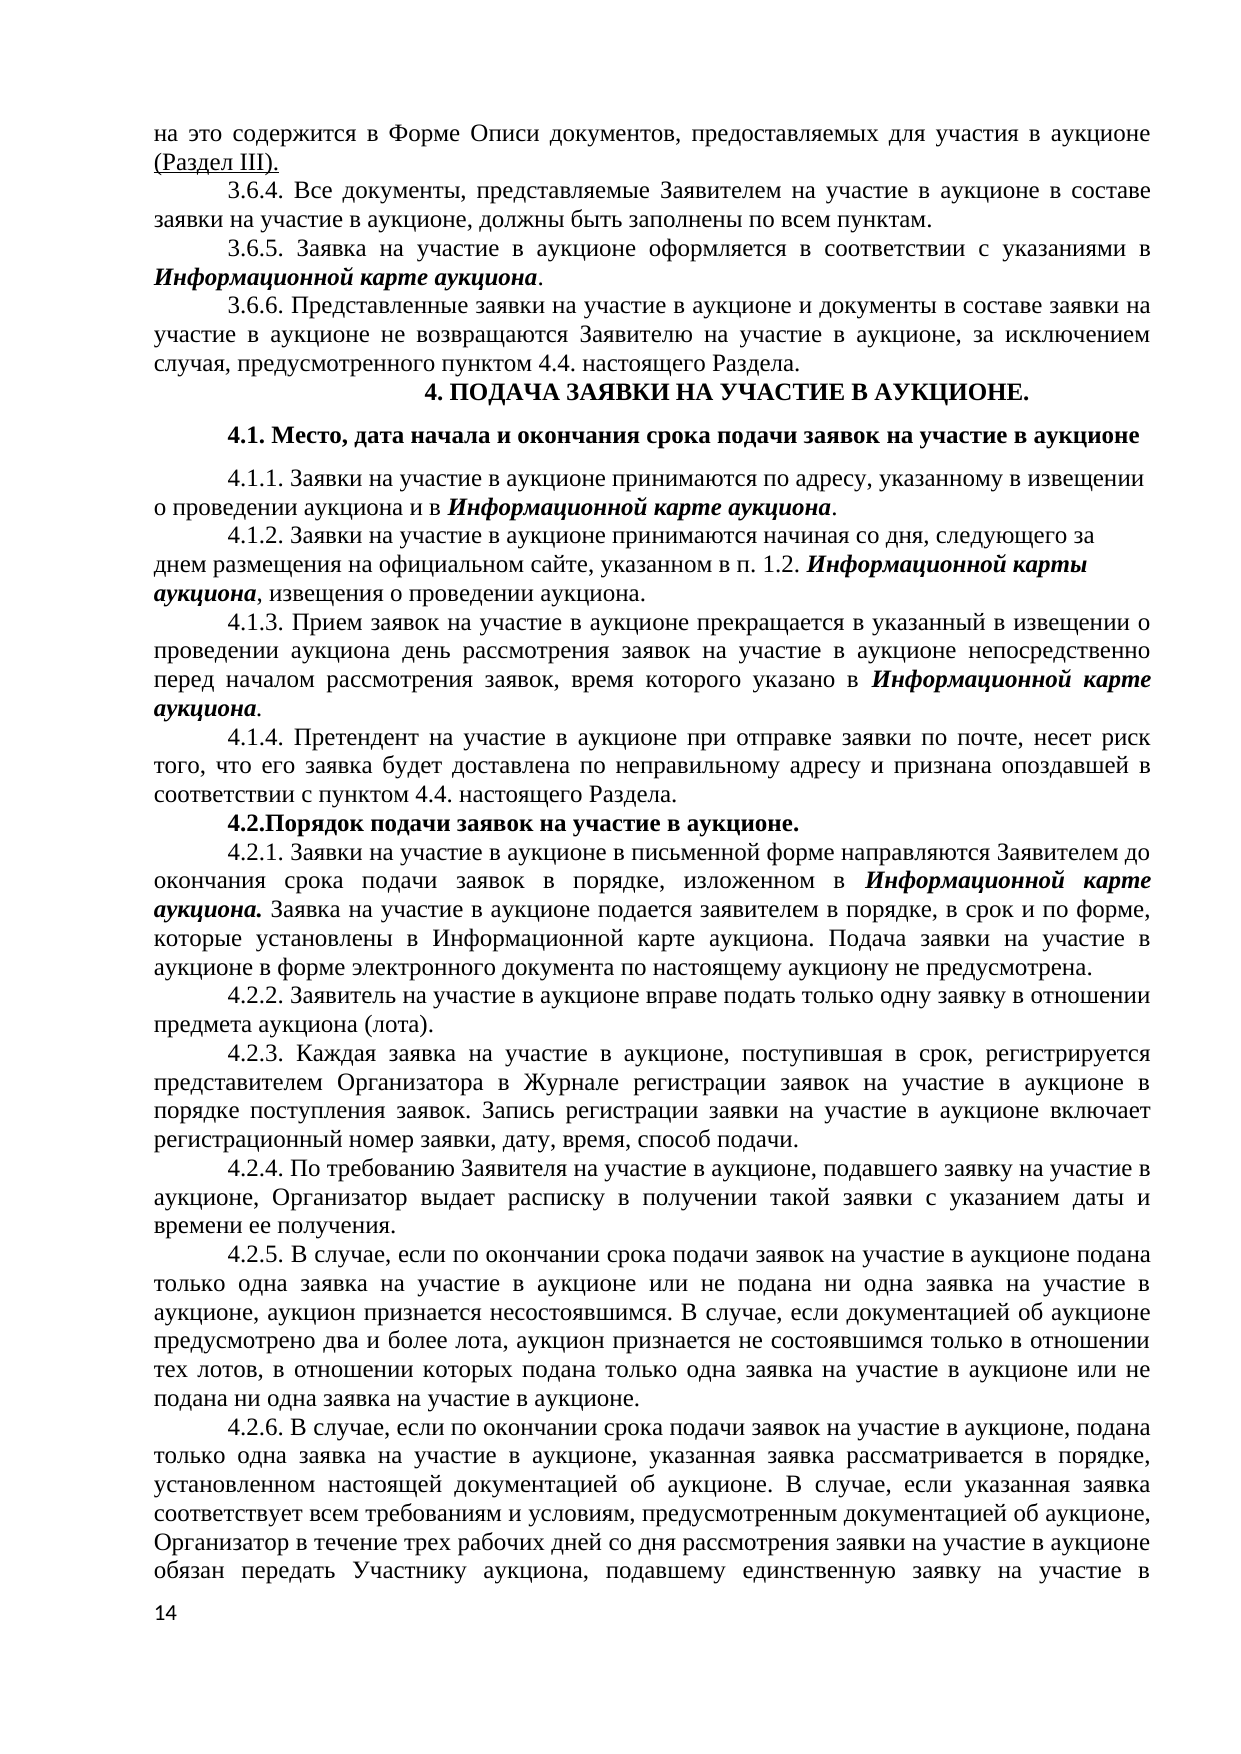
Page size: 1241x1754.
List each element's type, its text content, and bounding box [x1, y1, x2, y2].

text 4.1. Место, дата начала и окончания срока подачи заявок на участие в аукционе [153, 420, 1152, 449]
text 3.6.4. Все документы, представляемые Заявителем на участие в аукционе в составе заявки на участие в аукционе, должны быть заполнены по всем пунктам. [153, 176, 1152, 233]
text 4.2.1. Заявки на участие в аукционе в письменной форме направляются Заявителем до окончания срока подачи заявок в порядке, изложенном в Информационной карте аукциона. Заявка на участие в аукционе подается заявителем в порядке, в срок и по форме, которые установлены в Информационной карте аукциона. Подача заявки на участие в аукционе в форме электронного документа по настоящему аукциону не предусмотрена. [153, 837, 1152, 981]
text 4.2.5. В случае, если по окончании срока подачи заявок на участие в аукционе подана только одна заявка на участие в аукционе или не подана ни одна заявка на участие в аукционе, аукцион признается несостоявшимся. В случае, если документацией об аукционе предусмотрено два и более лота, аукцион признается не состоявшимся только в отношении тех лотов, в отношении которых подана только одна заявка на участие в аукционе или не подана ни одна заявка на участие в аукционе. [153, 1239, 1152, 1412]
text 4.1.4. Претендент на участие в аукционе при отправке заявки по почте, несет риск того, что его заявка будет доставлена по неправильному адресу и признана опоздавшей в соответствии с пунктом 4.4. настоящего Раздела. [153, 722, 1152, 808]
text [153, 118, 1152, 176]
text 4.2.3. Каждая заявка на участие в аукционе, поступившая в срок, регистрируется представителем Организатора в Журнале регистрации заявок на участие в аукционе в порядке поступления заявок. Запись регистрации заявки на участие в аукционе включает регистрационный номер заявки, дату, время, способ подачи. [153, 1038, 1152, 1153]
text 4.2.Порядок подачи заявок на участие в аукционе. [153, 808, 1152, 837]
text 4.2.2. Заявитель на участие в аукционе вправе подать только одну заявку в отношении предмета аукциона (лота). [153, 981, 1152, 1038]
text 3.6.5. Заявка на участие в аукционе оформляется в соответствии с указаниями в Информационной карте аукциона. [153, 233, 1152, 291]
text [153, 1412, 1152, 1584]
text 4.1.2. Заявки на участие в аукционе принимаются начиная со дня, следующего за днем размещения на официальном сайте, указанном в п. 1.2. Информационной карты аукциона, извещения о проведении аукциона. [153, 521, 1152, 607]
text 3.6.6. Представленные заявки на участие в аукционе и документы в составе заявки на участие в аукционе не возвращаются Заявителю на участие в аукционе, за исключением случая, предусмотренного пунктом 4.4. настоящего Раздела. [153, 291, 1152, 377]
text 4.1.1. Заявки на участие в аукционе принимаются по адресу, указанному в извещении о проведении аукциона и в Информационной карте аукциона. [153, 463, 1152, 521]
text 4.1.3. Прием заявок на участие в аукционе прекращается в указанный в извещении о проведении аукциона день рассмотрения заявок на участие в аукционе непосредственно перед началом рассмотрения заявок, время которого указано в Информационной карте аукциона. [153, 607, 1152, 722]
text 4. ПОДАЧА ЗАЯВКИ НА УЧАСТИЕ В АУКЦИОНЕ. [228, 377, 1152, 406]
text 4.2.4. По требованию Заявителя на участие в аукционе, подавшего заявку на участие в аукционе, Организатор выдает расписку в получении такой заявки с указанием даты и времени ее получения. [153, 1153, 1152, 1239]
